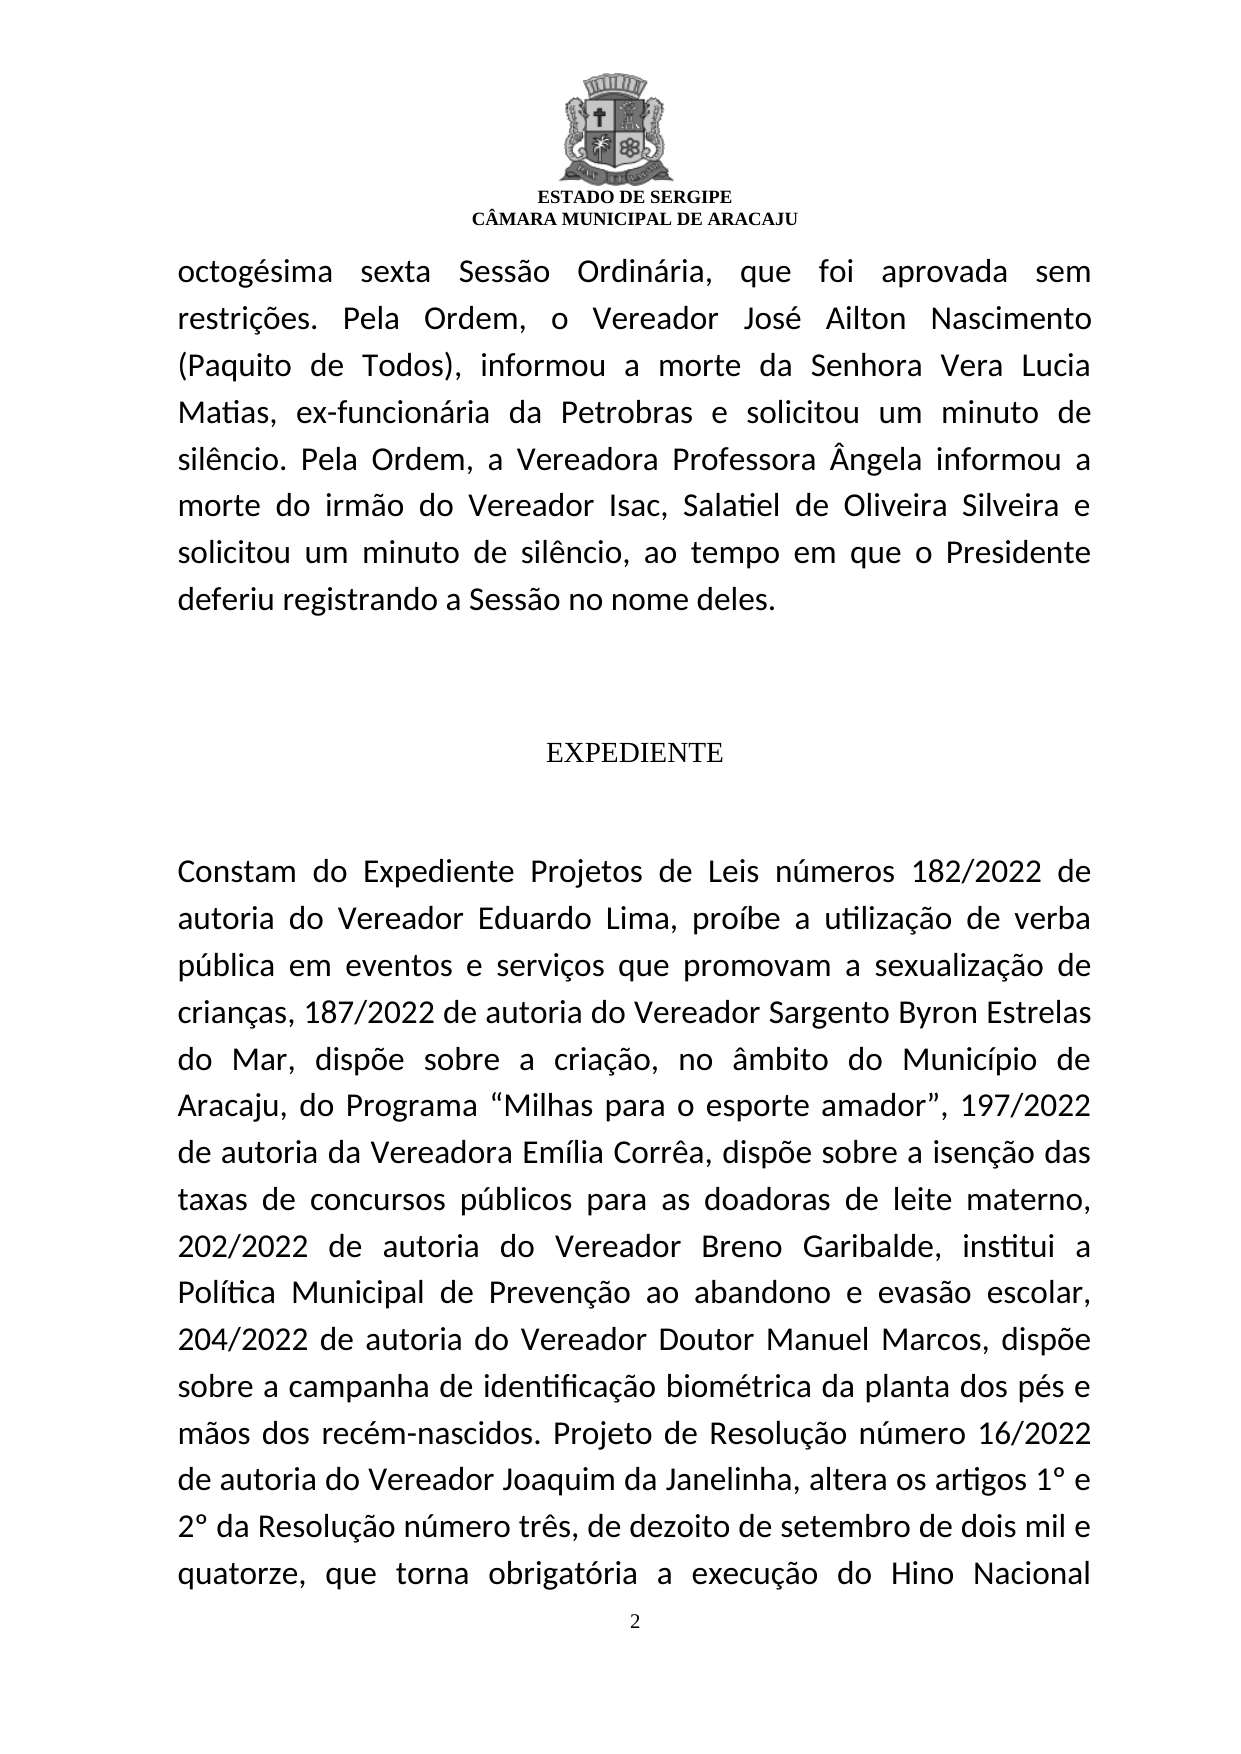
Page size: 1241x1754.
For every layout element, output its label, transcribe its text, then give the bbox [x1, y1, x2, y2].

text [177, 251, 1092, 619]
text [177, 850, 1092, 1593]
text EXPEDIENTE [177, 735, 1092, 768]
